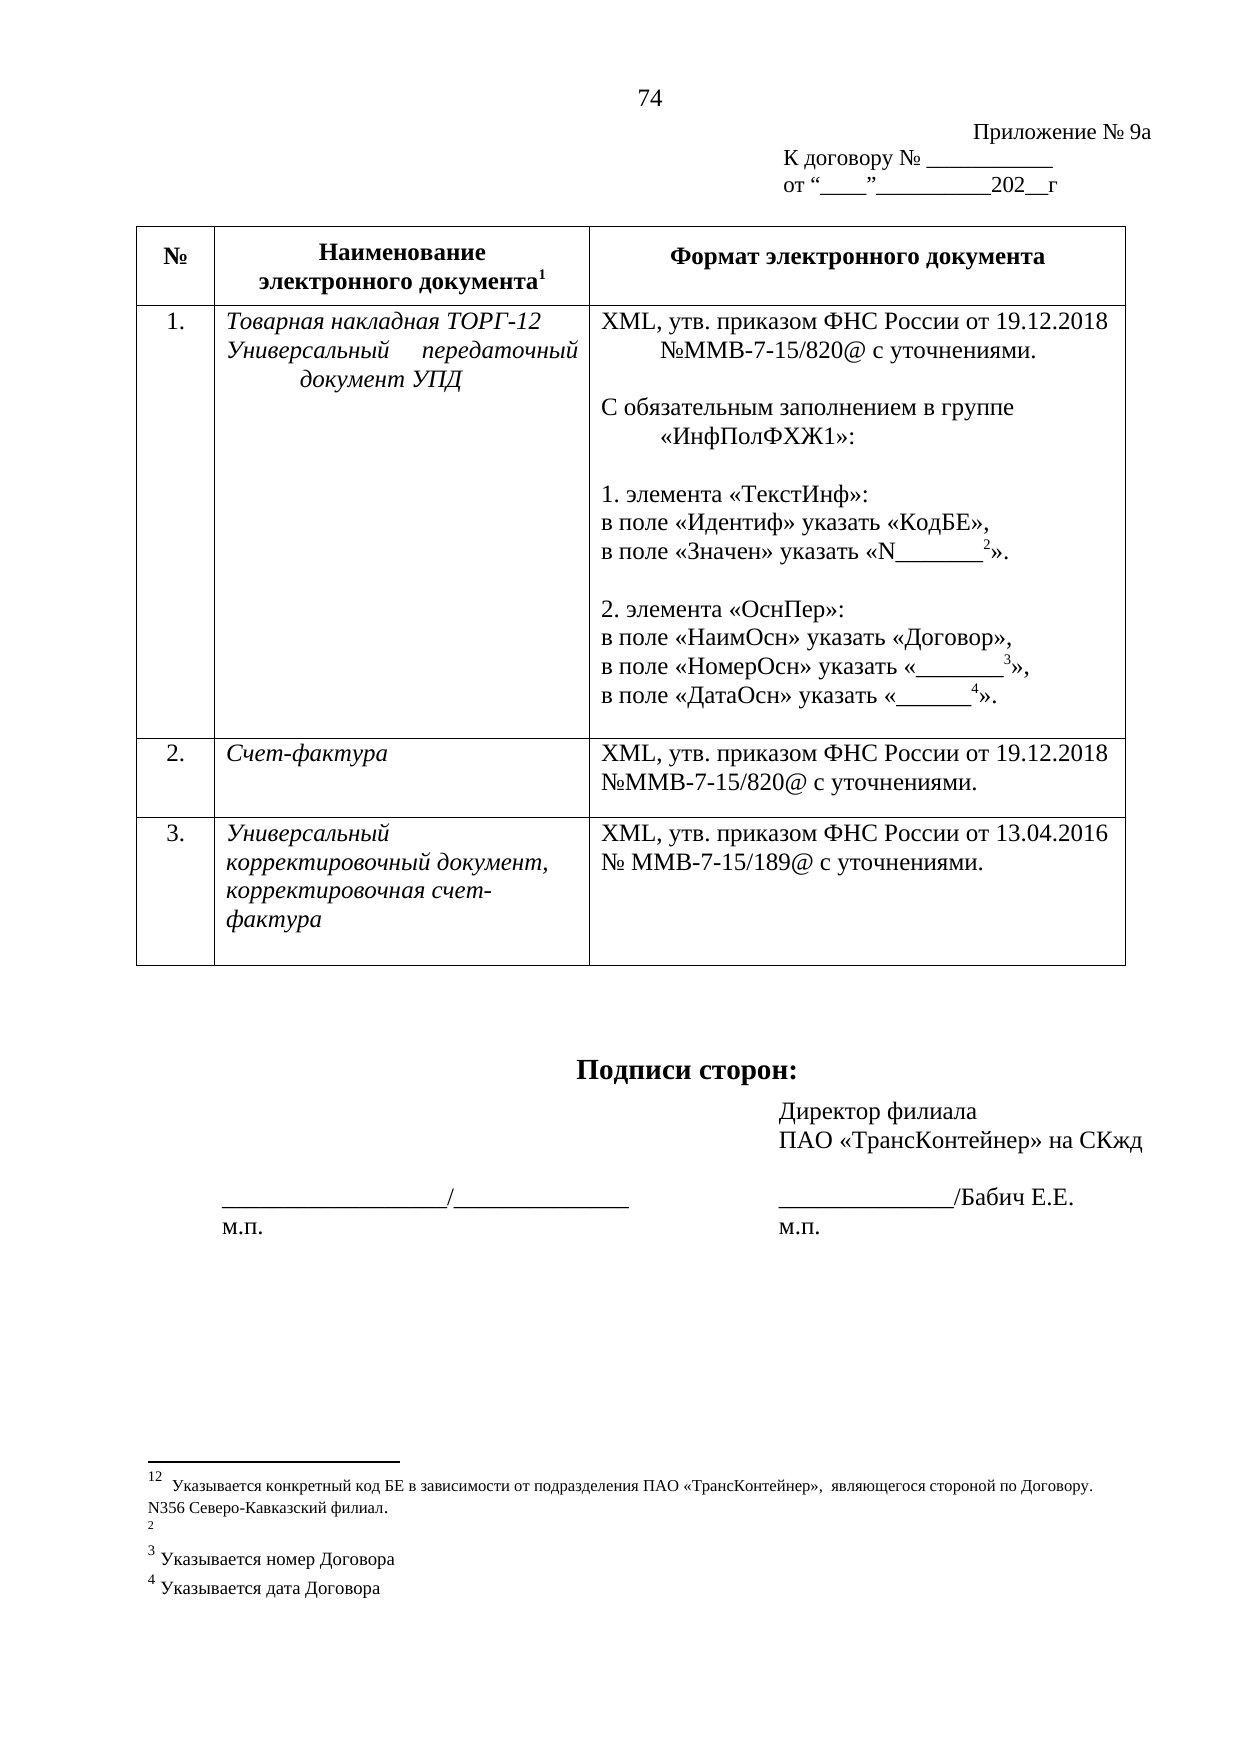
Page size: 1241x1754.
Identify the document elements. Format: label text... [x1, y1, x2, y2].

table_header № [137, 227, 214, 305]
table_header Директор филиала ПАО «ТрансКонтейнер» на СКжд ______________/Бабич Е.Е. м.п. [693, 1086, 1181, 1279]
table_header Наименование электронного документа [215, 227, 589, 305]
table_cell XML, утв. приказом ФНС России от 13.04.2016 № ММВ-7-15/189@ с уточнениями. [590, 818, 1125, 965]
text К договору № ___________ [148, 144, 1152, 171]
text от “____”__________202__г [148, 171, 1152, 197]
table_cell 3. [137, 818, 214, 965]
table_cell Товарная накладная ТОРГ-12 Универсальный передаточный документ УПД [215, 306, 589, 737]
table_cell 1. [137, 306, 214, 737]
text Подписи сторон: [148, 1052, 1152, 1086]
table_cell Универсальный корректировочный документ, корректировочная счет-фактура [215, 818, 589, 965]
table_cell XML, утв. приказом ФНС России от 19.12.2018 №ММВ-7-15/820@ с уточнениями. [590, 739, 1125, 817]
table_cell 2. [137, 739, 214, 817]
table_cell Счет-фактура [215, 739, 589, 817]
table_header Формат электронного документа [590, 227, 1125, 305]
table_cell XML, утв. приказом ФНС России от 19.12.2018 №ММВ-7-15/820@ с уточнениями. С обязательным заполнением в группе «ИнфПолФХЖ1»: 1. элемента «ТекстИнф»: в поле «Идентиф» указать «КодБЕ», в поле «Значен» указать «N_______». 2. элемента «ОснПер»: в поле «НаимОсн» указать «Договор», в поле «НомерОсн» указать «_______», в поле «ДатаОсн» указать «______». [590, 306, 1125, 737]
text Приложение № 9а [148, 118, 1152, 144]
table_header __________________/______________ м.п. [136, 1086, 693, 1279]
